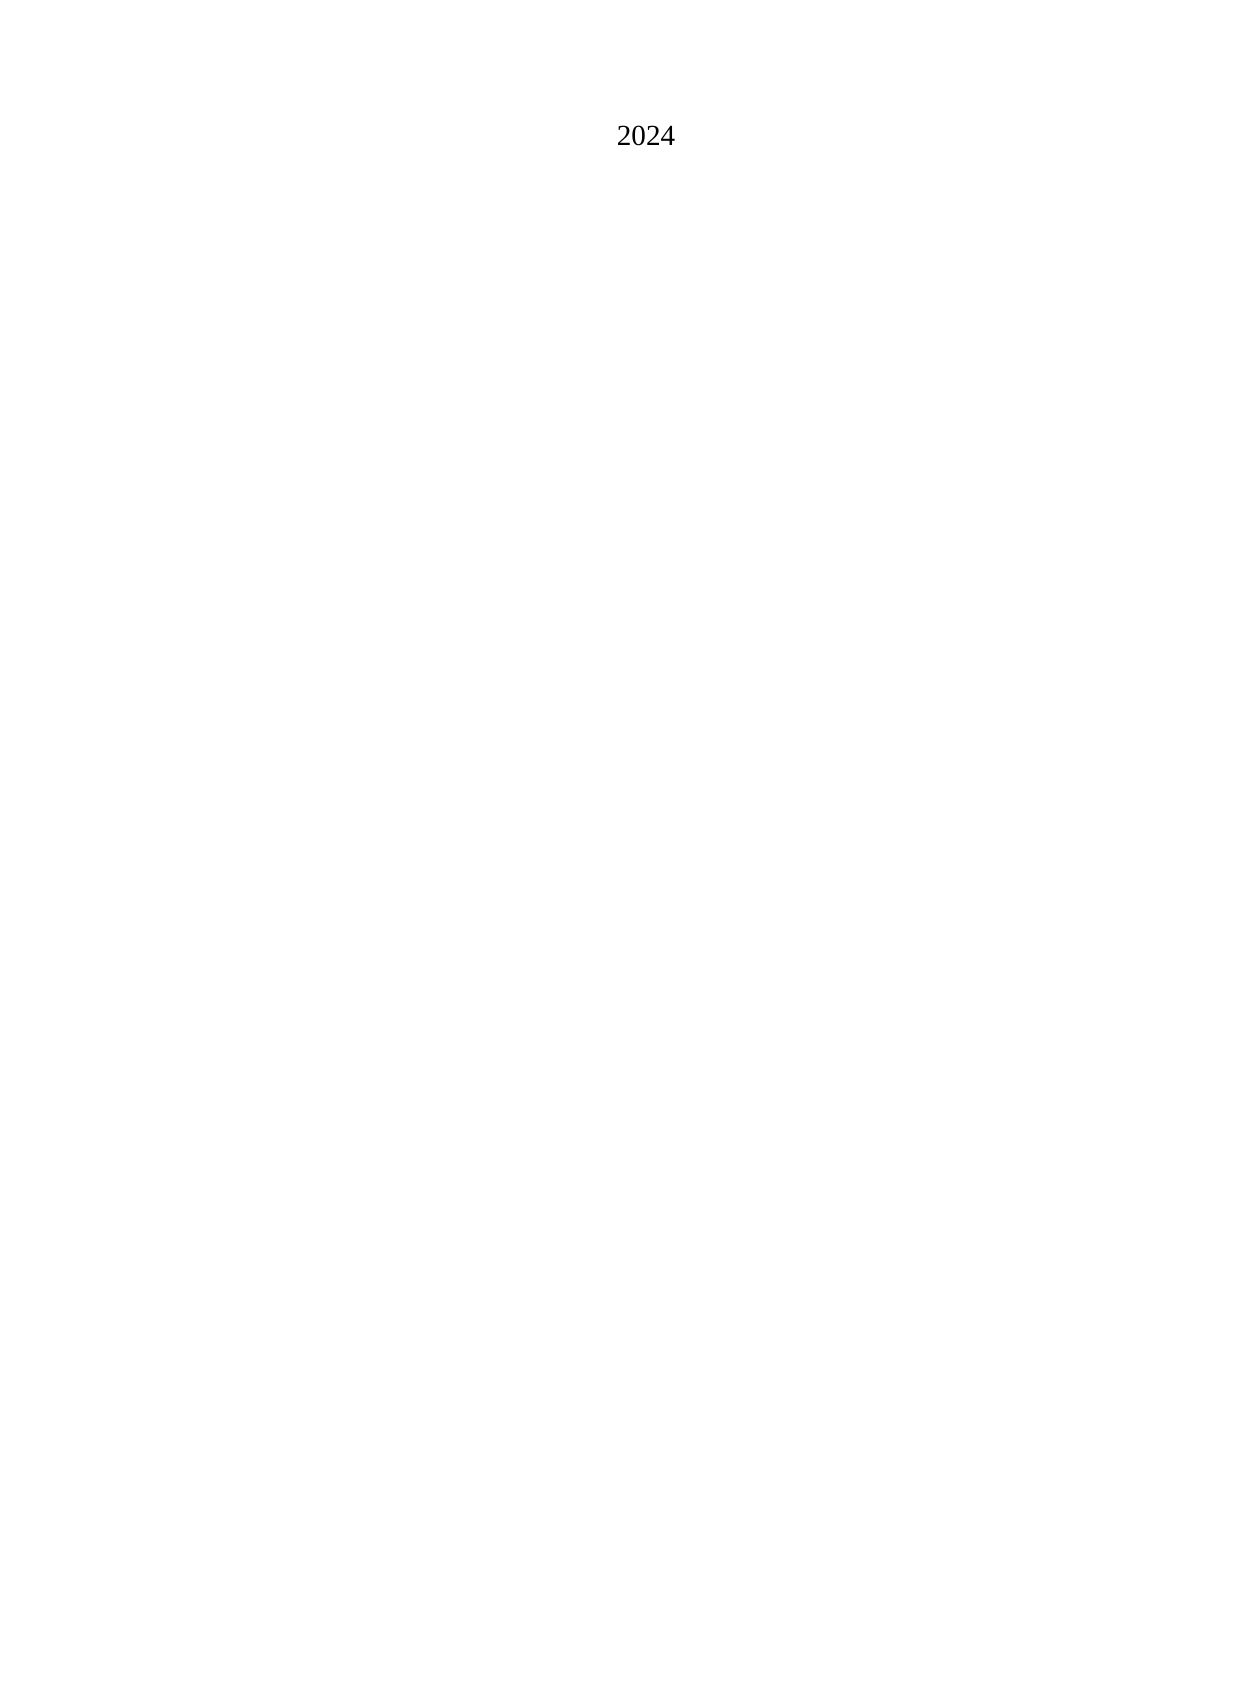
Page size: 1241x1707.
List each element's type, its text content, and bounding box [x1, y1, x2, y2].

text 2024 [177, 118, 1114, 152]
